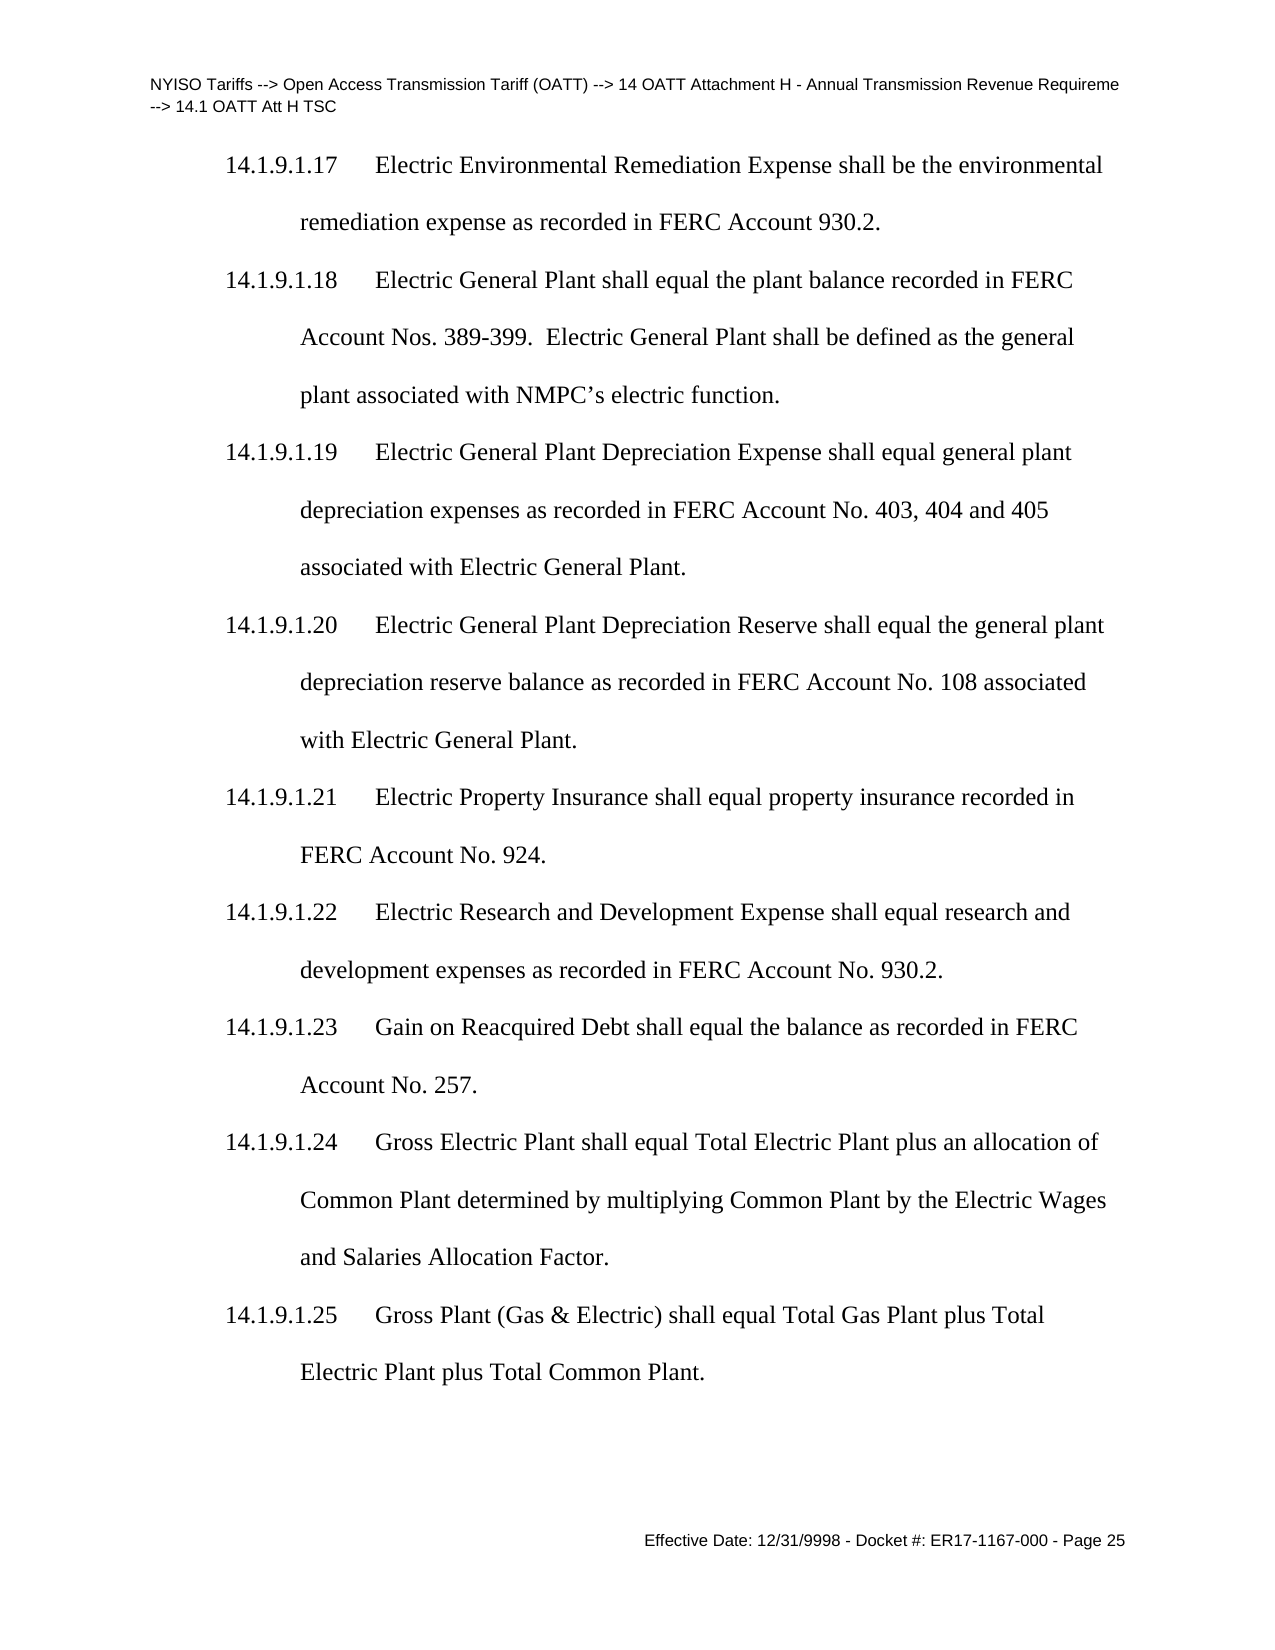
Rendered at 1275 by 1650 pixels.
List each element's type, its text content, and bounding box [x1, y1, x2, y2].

text 14.1.9.1.22 Electric Research and Development Expense shall equal research and development expenses as recorded in FERC Account No. 930.2. [225, 897, 1125, 984]
text 14.1.9.1.20 Electric General Plant Depreciation Reserve shall equal the general plant depreciation reserve balance as recorded in FERC Account No. 108 associated with Electric General Plant. [225, 610, 1125, 754]
text 14.1.9.1.18 Electric General Plant shall equal the plant balance recorded in FERC Account Nos. 389-399. Electric General Plant shall be defined as the general plant associated with NMPC’s electric function. [225, 265, 1125, 409]
text 14.1.9.1.25 Gross Plant (Gas & Electric) shall equal Total Gas Plant plus Total Electric Plant plus Total Common Plant. [225, 1300, 1125, 1386]
text 14.1.9.1.17 Electric Environmental Remediation Expense shall be the environmental remediation expense as recorded in FERC Account 930.2. [225, 150, 1125, 236]
text 14.1.9.1.19 Electric General Plant Depreciation Expense shall equal general plant depreciation expenses as recorded in FERC Account No. 403, 404 and 405 associated with Electric General Plant. [225, 437, 1125, 581]
text 14.1.9.1.21 Electric Property Insurance shall equal property insurance recorded in FERC Account No. 924. [225, 782, 1125, 869]
text 14.1.9.1.23 Gain on Reacquired Debt shall equal the balance as recorded in FERC Account No. 257. [225, 1012, 1125, 1099]
text 14.1.9.1.24 Gross Electric Plant shall equal Total Electric Plant plus an allocation of Common Plant determined by multiplying Common Plant by the Electric Wages and Salaries Allocation Factor. [225, 1127, 1125, 1271]
